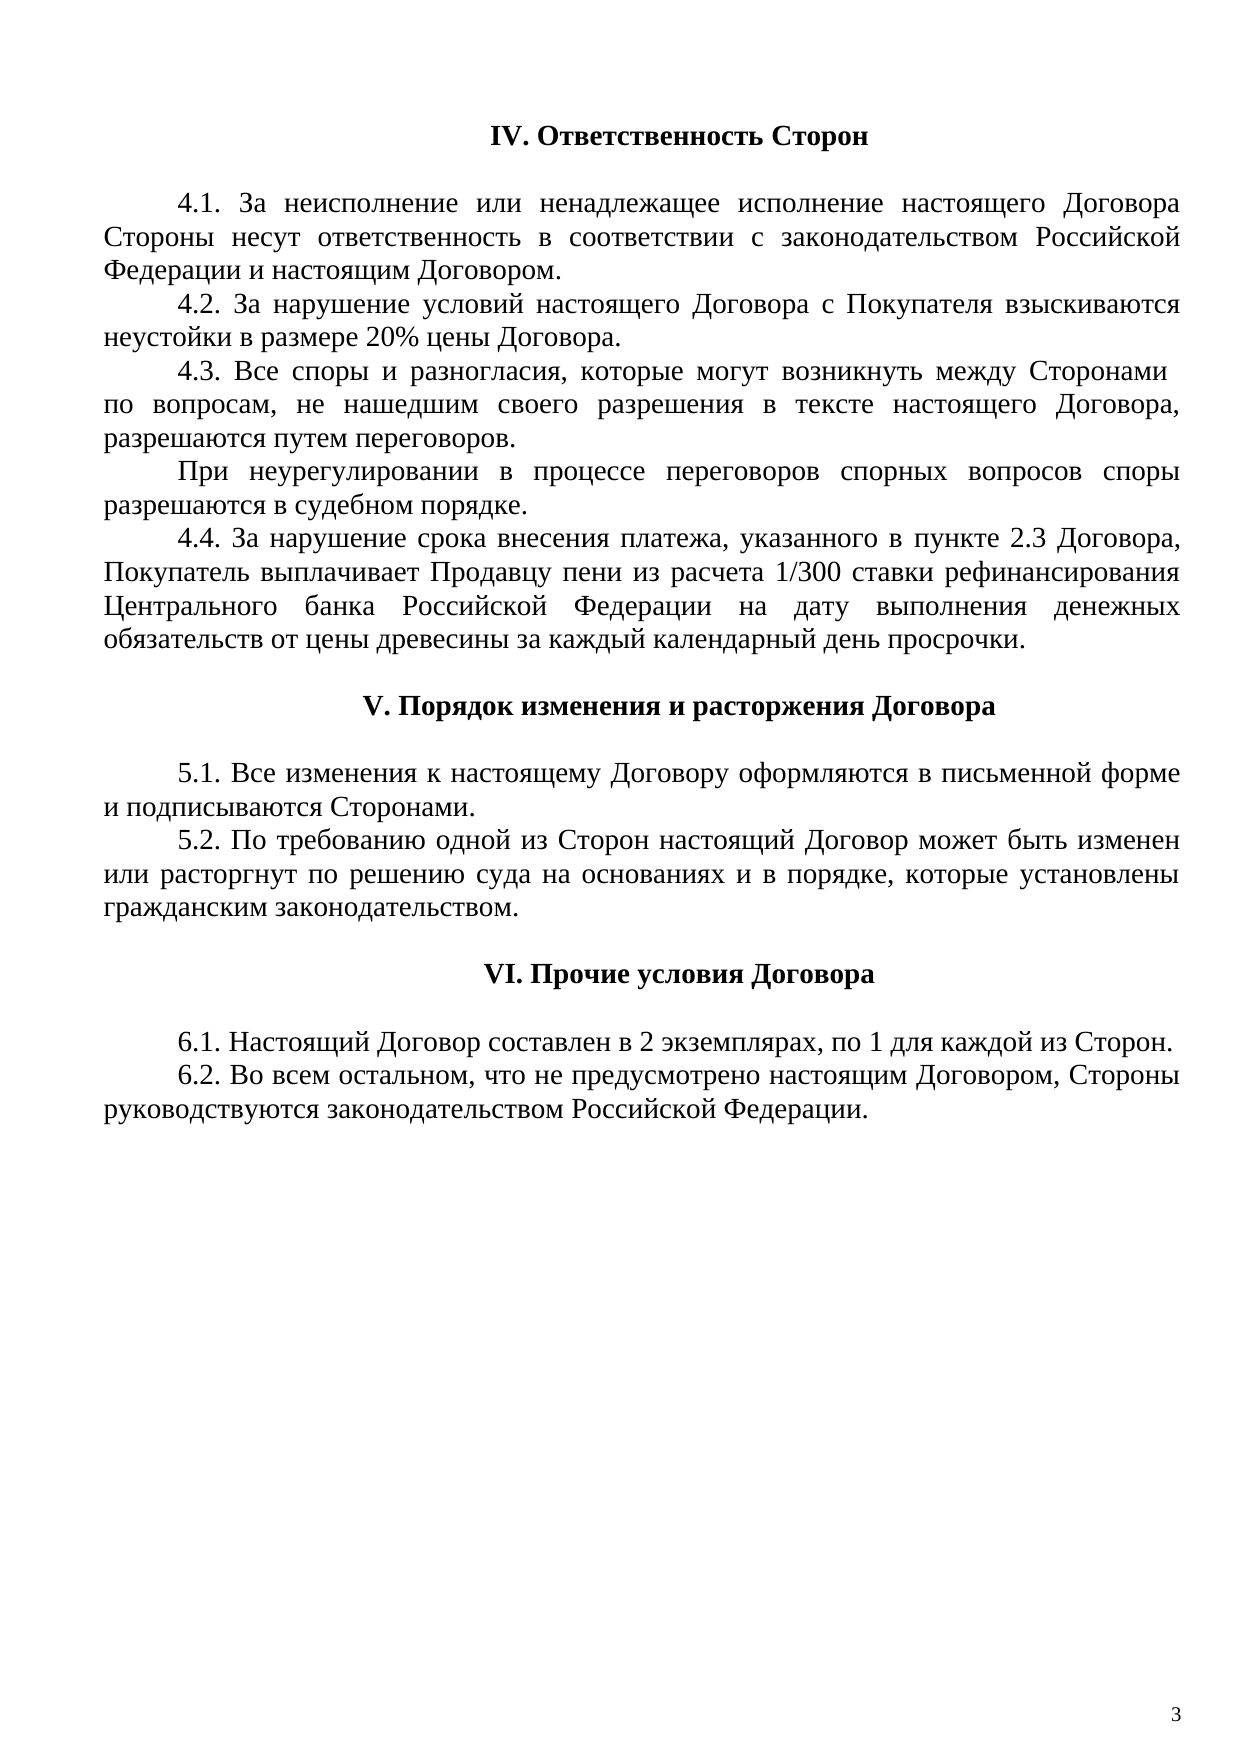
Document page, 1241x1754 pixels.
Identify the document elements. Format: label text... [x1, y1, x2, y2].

text 5.2. По требованию одной из Сторон настоящий Договор может быть изменен или расторгнут по решению суда на основаниях и в порядке, которые установлены гражданским законодательством. [103, 822, 1181, 923]
text 4.3. Все споры и разногласия, которые могут возникнуть между Сторонами по вопросам, не нашедшим своего разрешения в тексте настоящего Договора, разрешаются путем переговоров. [103, 353, 1181, 453]
text 6.1. Настоящий Договор составлен в 2 экземплярах, по 1 для каждой из Сторон. [103, 1024, 1181, 1057]
text 4.1. За неисполнение или ненадлежащее исполнение настоящего Договора Стороны несут ответственность в соответствии с законодательством Российской Федерации и настоящим Договором. [103, 185, 1181, 286]
text 5.1. Все изменения к настоящему Договору оформляются в письменной форме и подписываются Сторонами. [103, 755, 1181, 822]
text IV. Ответственность Сторон [103, 118, 1181, 152]
text V. Порядок изменения и расторжения Договора [103, 688, 1181, 722]
text VI. Прочие условия Договора [103, 957, 1181, 990]
text 4.2. За нарушение условий настоящего Договора с Покупателя взыскиваются неустойки в размере 20% цены Договора. [103, 286, 1181, 353]
text 4.4. За нарушение срока внесения платежа, указанного в пункте 2.3 Договора, Покупатель выплачивает Продавцу пени из расчета 1/300 ставки рефинансирования Центрального банка Российской Федерации на дату выполнения денежных обязательств от цены древесины за каждый календарный день просрочки. [103, 521, 1181, 655]
text 6.2. Во всем остальном, что не предусмотрено настоящим Договором, Стороны руководствуются законодательством Российской Федерации. [103, 1057, 1181, 1124]
text При неурегулировании в процессе переговоров спорных вопросов споры разрешаются в судебном порядке. [103, 453, 1181, 521]
